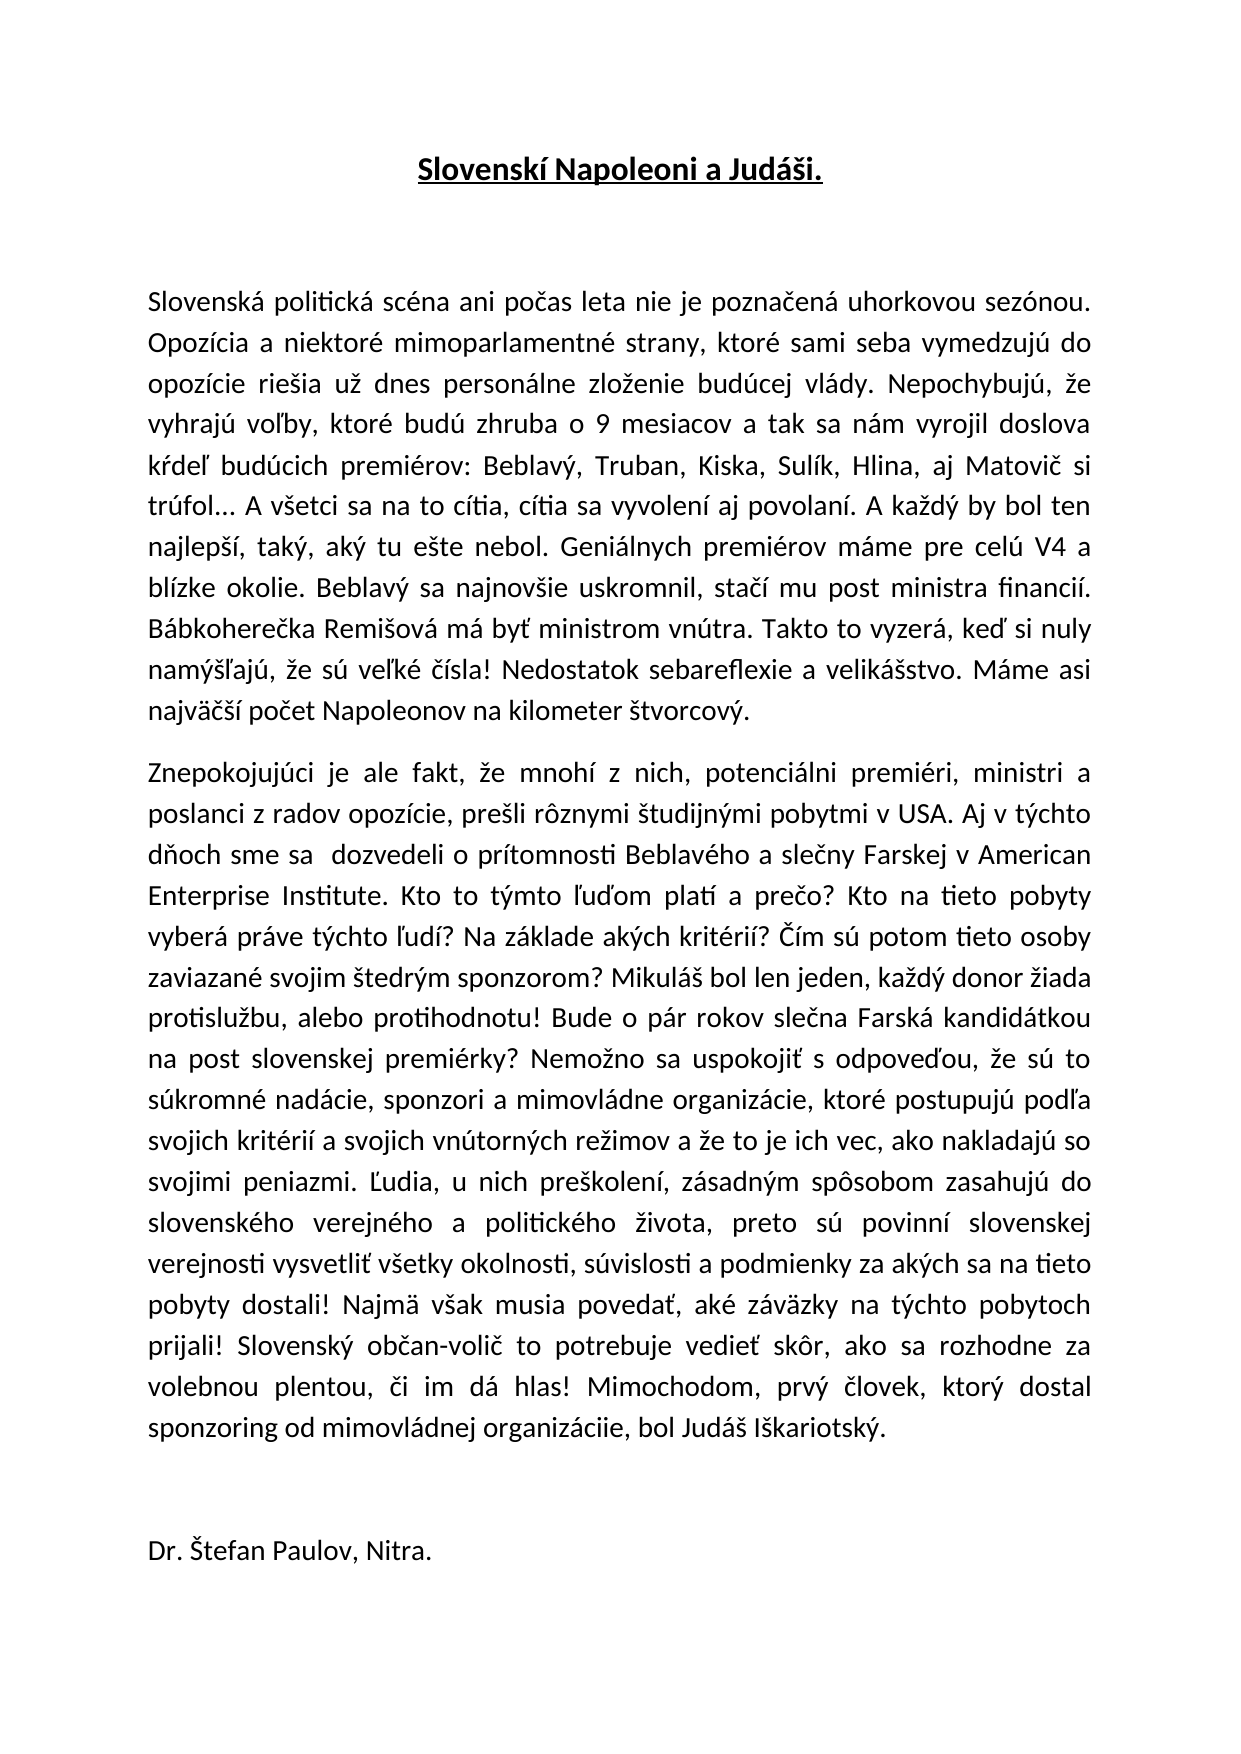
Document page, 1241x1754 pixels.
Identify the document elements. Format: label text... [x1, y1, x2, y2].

text Slovenská politická scéna ani počas leta nie je poznačená uhorkovou sezónou. Opozícia a niektoré mimoparlamentné strany, ktoré sami seba vymedzujú do opozície riešia už dnes personálne zloženie budúcej vlády. Nepochybujú, že vyhrajú voľby, ktoré budú zhruba o 9 mesiacov a tak sa nám vyrojil doslova kŕdeľ budúcich premiérov: Beblavý, Truban, Kiska, Sulík, Hlina, aj Matovič si trúfol... A všetci sa na to cítia, cítia sa vyvolení aj povolaní. A každý by bol ten najlepší, taký, aký tu ešte nebol. Geniálnych premiérov máme pre celú V4 a blízke okolie. Beblavý sa najnovšie uskromnil, stačí mu post ministra financií. Bábkoherečka Remišová má byť ministrom vnútra. Takto to vyzerá, keď si nuly namýšľajú, že sú veľké čísla! Nedostatok sebareflexie a velikášstvo. Máme asi najväčší počet Napoleonov na kilometer štvorcový. [148, 283, 1093, 728]
text Znepokojujúci je ale fakt, že mnohí z nich, potenciálni premiéri, ministri a poslanci z radov opozície, prešli rôznymi študijnými pobytmi v USA. Aj v týchto dňoch sme sa dozvedeli o prítomnosti Beblavého a slečny Farskej v American Enterprise Institute. Kto to týmto ľuďom platí a prečo? Kto na tieto pobyty vyberá práve týchto ľudí? Na základe akých kritérií? Čím sú potom tieto osoby zaviazané svojim štedrým sponzorom? Mikuláš bol len jeden, každý donor žiada protislužbu, alebo protihodnotu! Bude o pár rokov slečna Farská kandidátkou na post slovenskej premiérky? Nemožno sa uspokojiť s odpoveďou, že sú to súkromné nadácie, sponzori a mimovládne organizácie, ktoré postupujú podľa svojich kritérií a svojich vnútorných režimov a že to je ich vec, ako nakladajú so svojimi peniazmi. Ľudia, u nich preškolení, zásadným spôsobom zasahujú do slovenského verejného a politického života, preto sú povinní slovenskej verejnosti vysvetliť všetky okolnosti, súvislosti a podmienky za akých sa na tieto pobyty dostali! Najmä však musia povedať, aké záväzky na týchto pobytoch prijali! Slovenský občan-volič to potrebuje vedieť skôr, ako sa rozhodne za volebnou plentou, či im dá hlas! Mimochodom, prvý človek, ktorý dostal sponzoring od mimovládnej organizáciie, bol Judáš Iškariotský. [148, 754, 1093, 1444]
text Slovenskí Napoleoni a Judáši. [148, 148, 1093, 188]
text Dr. Štefan Paulov, Nitra. [148, 1532, 1093, 1568]
